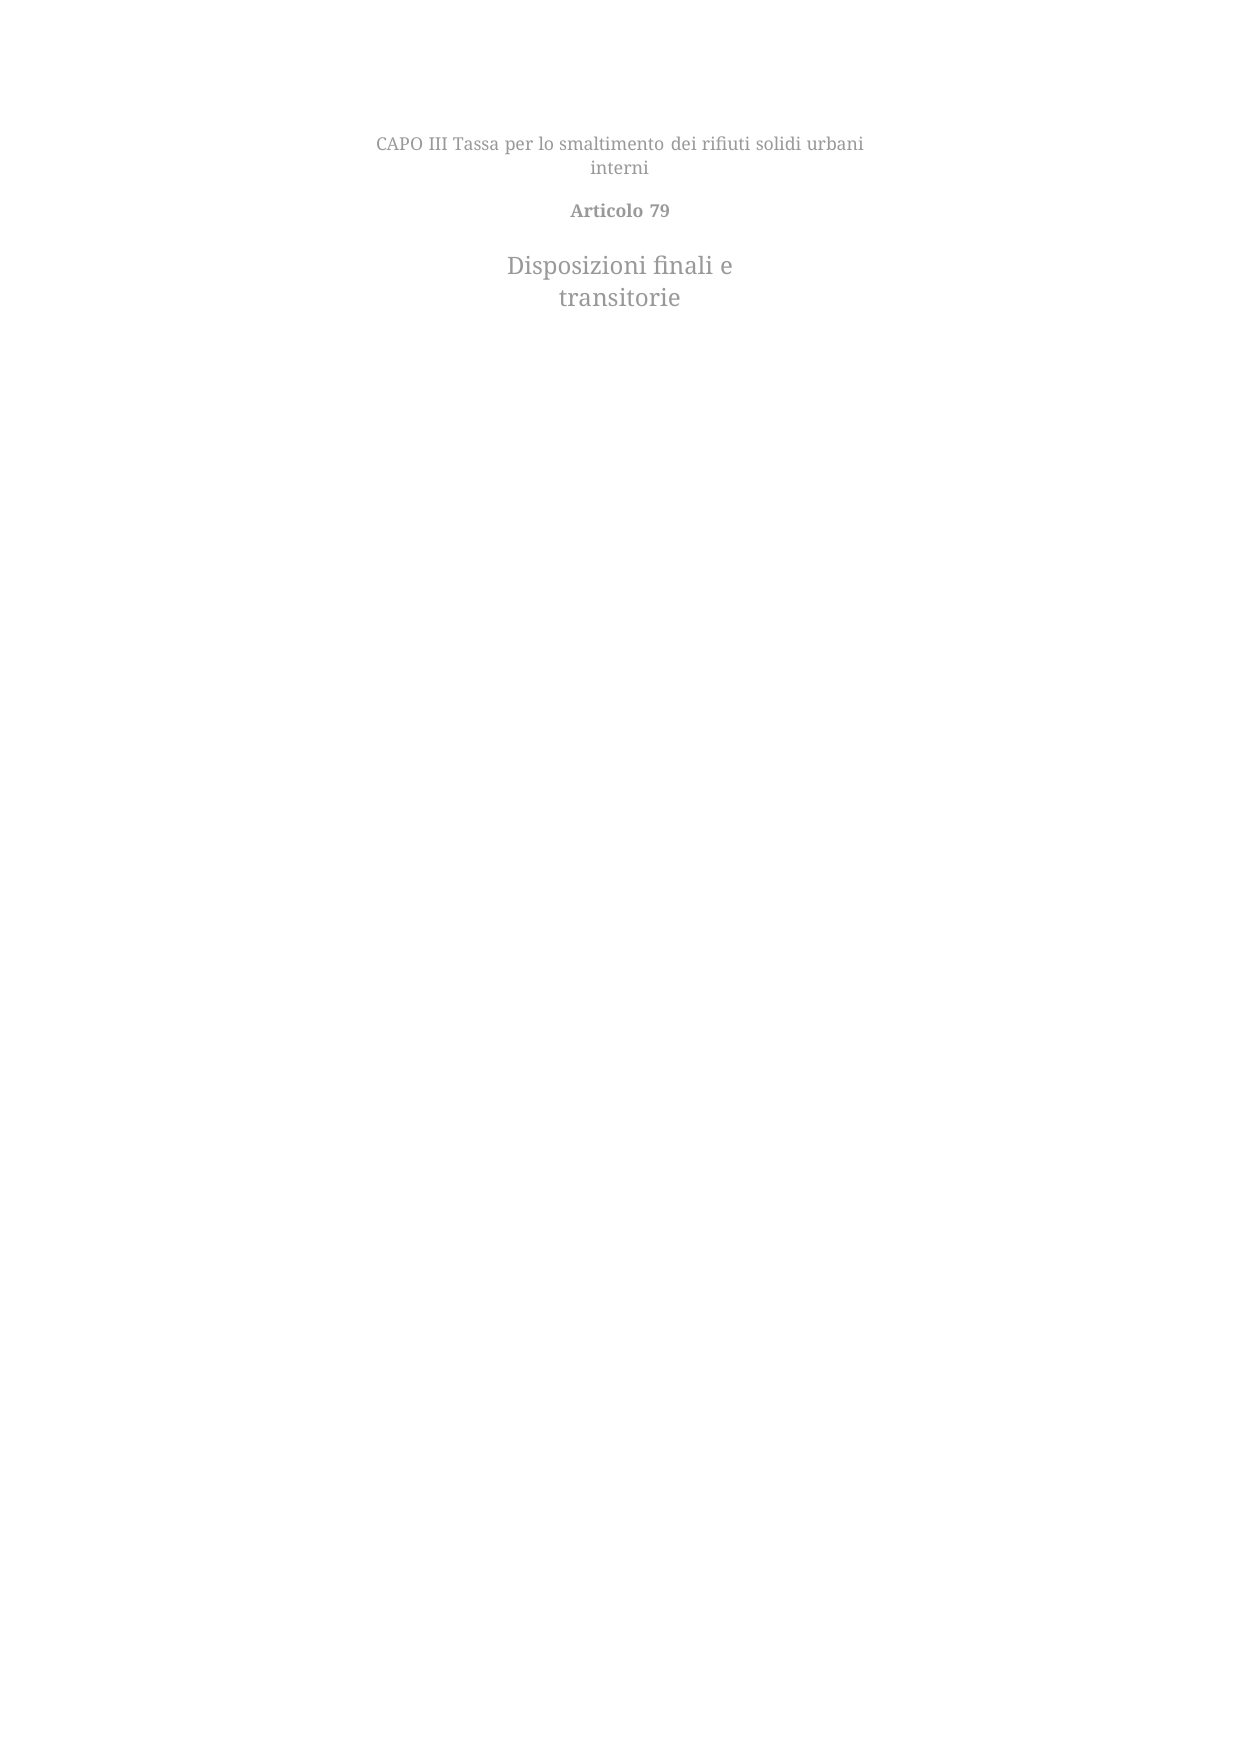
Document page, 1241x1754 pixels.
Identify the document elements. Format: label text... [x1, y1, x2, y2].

text CAPO III Tassa per lo smaltimento dei rifiuti solidi urbani interni [356, 131, 883, 179]
text Disposizioni finali e transitorie [451, 248, 788, 314]
text Articolo 79 [565, 199, 675, 223]
